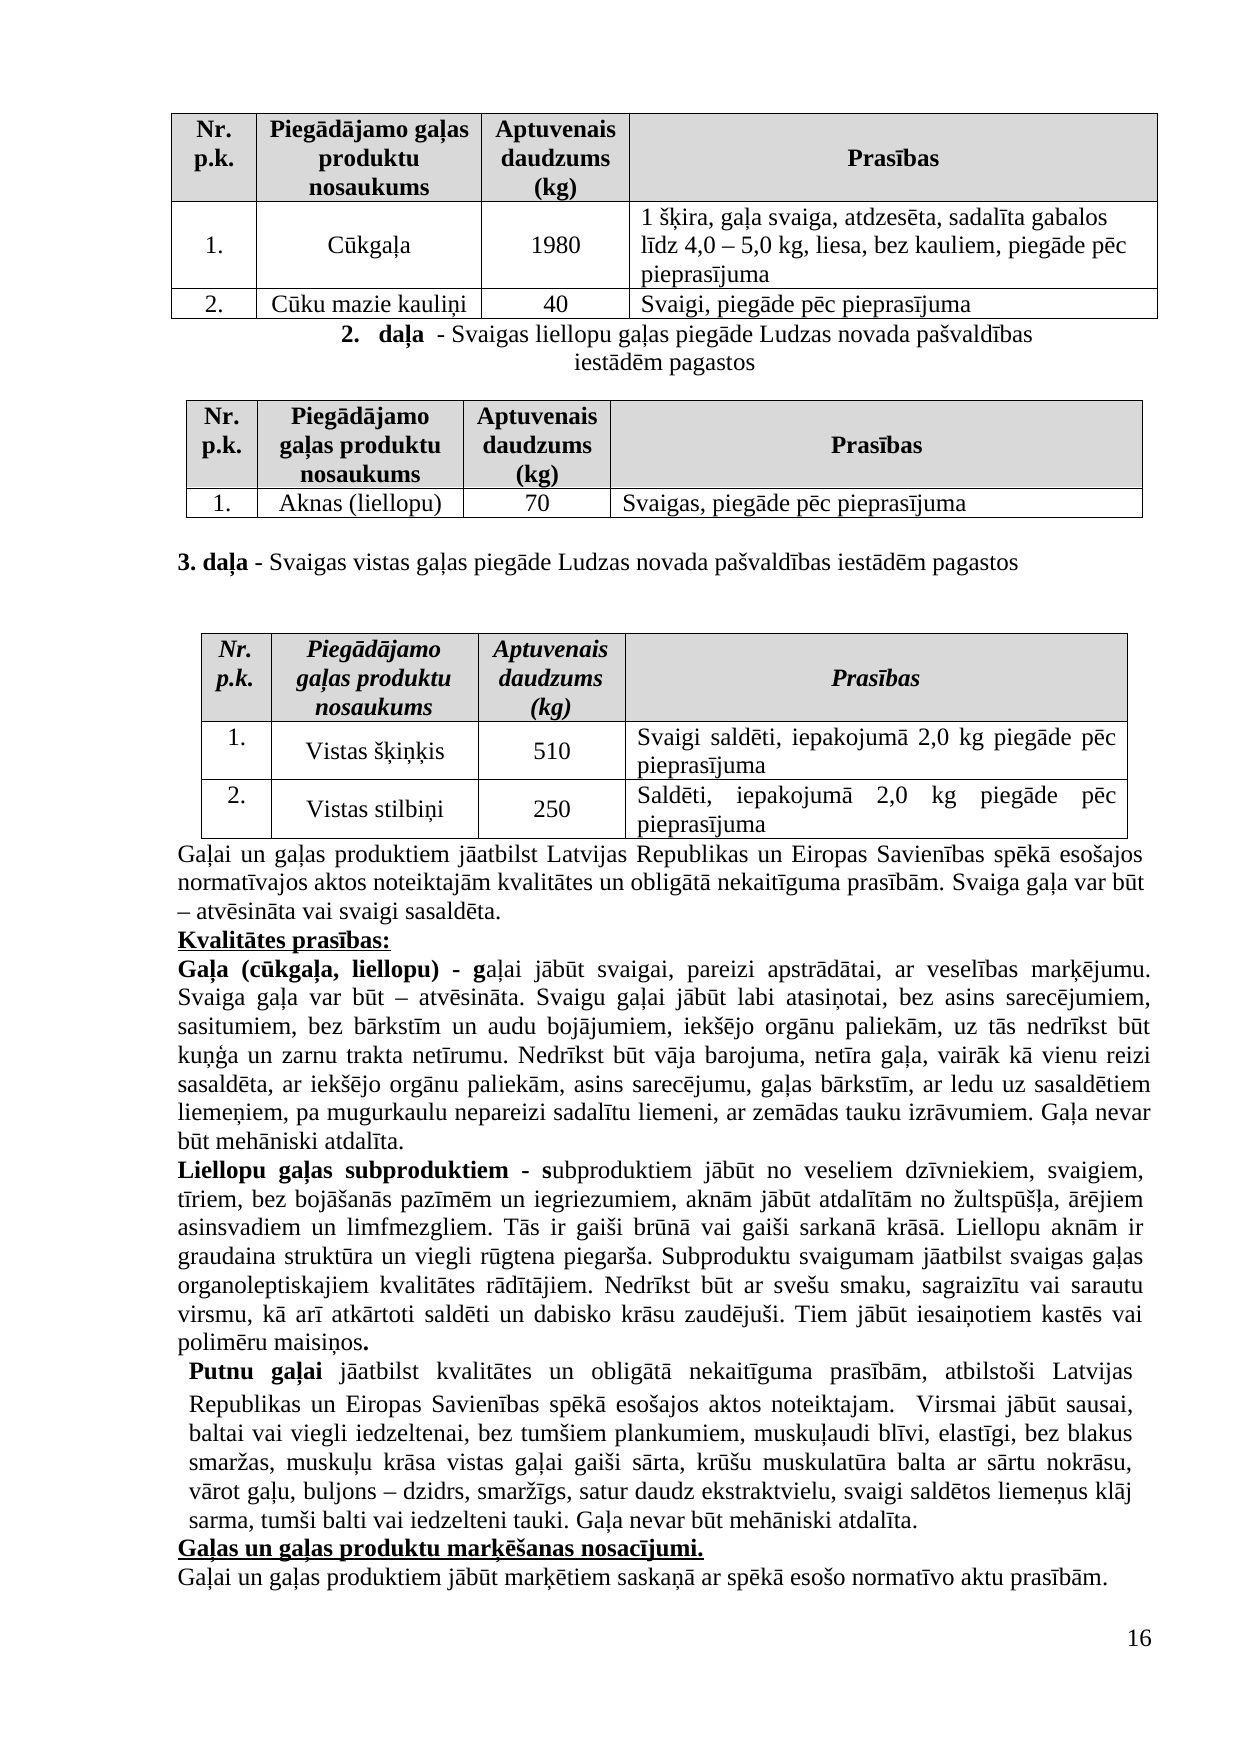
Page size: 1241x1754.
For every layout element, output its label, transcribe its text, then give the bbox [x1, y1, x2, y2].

table_header Aptuvenais daudzums (kg) [482, 114, 629, 201]
table_header Prasības [626, 634, 1127, 721]
table_header Nr. p.k. [172, 114, 256, 201]
table_cell Svaigi saldēti, iepakojumā 2,0 kg piegāde pēc pieprasījuma [626, 722, 1127, 779]
table_header Putnu gaļai jāatbilst kvalitātes un obligātā nekaitīguma prasībām, atbilstoši Latvijas Republikas un Eiropas Savienības spēkā esošajos aktos noteiktajam. Virsmai jābūt sausai, baltai vai viegli iedzeltenai, bez tumšiem plankumiem, muskuļaudi blīvi, elastīgi, bez blakus smaržas, muskuļu krāsa vistas gaļai gaiši sārta, krūšu muskulatūra balta ar sārtu nokrāsu, vārot gaļu, buljons – dzidrs, smaržīgs, satur daudz ekstraktvielu, svaigi saldētos liemeņus klāj sarma, tumši balti vai iedzelteni tauki. Gaļa nevar būt mehāniski atdalīta. [177, 1356, 1145, 1533]
table_cell 2. [202, 780, 271, 838]
table_header Piegādājamo gaļas produktu nosaukums [272, 634, 478, 721]
text Kvalitātes prasības: [177, 925, 1144, 954]
table_header Piegādājamo gaļas produktu nosaukums [257, 114, 481, 201]
text 3. daļa - Svaigas vistas gaļas piegāde Ludzas novada pašvaldības iestādēm pagastos [177, 547, 1152, 576]
table_header Piegādājamo gaļas produktu nosaukums [258, 401, 463, 487]
table_cell 1980 [482, 202, 629, 288]
table_cell Cūkgaļa [257, 202, 481, 288]
table_cell 250 [479, 780, 625, 838]
table_cell 1. [172, 202, 256, 288]
text Gaļai un gaļas produktiem jāatbilst Latvijas Republikas un Eiropas Savienības spēkā esošajos normatīvajos aktos noteiktajām kvalitātes un obligātā nekaitīguma prasībām. Svaiga gaļa var būt – atvēsināta vai svaigi sasaldēta. [177, 638, 1144, 925]
list daļa - Svaigas liellopu gaļas piegāde Ludzas novada pašvaldības [222, 319, 1152, 347]
table_cell Svaigi, piegāde pēc pieprasījuma [630, 289, 1157, 318]
text Gaļai un gaļas produktiem jābūt marķētiem saskaņā ar spēkā esošo normatīvo aktu prasībām. [177, 1562, 1152, 1591]
text Liellopu gaļas subproduktiem - subproduktiem jābūt no veseliem dzīvniekiem, svaigiem, tīriem, bez bojāšanās pazīmēm un iegriezumiem, aknām jābūt atdalītām no žultspūšļa, ārējiem asinsvadiem un limfmezgliem. Tās ir gaiši brūnā vai gaiši sarkanā krāsā. Liellopu aknām ir graudaina struktūra un viegli rūgtena piegarša. Subproduktu svaigumam jāatbilst svaigas gaļas organoleptiskajiem kvalitātes rādītājiem. Nedrīkst būt ar svešu smaku, sagraizītu vai sarautu virsmu, kā arī atkārtoti saldēti un dabisko krāsu zaudējuši. Tiem jābūt iesaiņotiem kastēs vai polimēru maisiņos. [177, 1155, 1144, 1356]
table_cell 1 šķira, gaļa svaiga, atdzesēta, sadalīta gabalos līdz 4,0 – 5,0 kg, liesa, bez kauliem, piegāde pēc pieprasījuma [630, 202, 1157, 288]
table_header Prasības [630, 114, 1157, 201]
table_cell 1. [202, 722, 271, 779]
text Gaļa (cūkgaļa, liellopu) - gaļai jābūt svaigai, pareizi apstrādātai, ar veselības marķējumu. Svaiga gaļa var būt – atvēsināta. Svaigu gaļai jābūt labi atasiņotai, bez asins sarecējumiem, sasitumiem, bez bārkstīm un audu bojājumiem, iekšējo orgānu paliekām, uz tās nedrīkst būt kuņģa un zarnu trakta netīrumu. Nedrīkst būt vāja barojuma, netīra gaļa, vairāk kā vienu reizi sasaldēta, ar iekšējo orgānu paliekām, asins sarecējumu, gaļas bārkstīm, ar ledu uz sasaldētiem liemeņiem, pa mugurkaulu nepareizi sadalītu liemeni, ar zemādas tauku izrāvumiem. Gaļa nevar būt mehāniski atdalīta. [177, 954, 1152, 1155]
table_header Nr. p.k. [202, 634, 271, 721]
table_cell Svaigas, piegāde pēc pieprasījuma [611, 489, 1142, 517]
table_cell 70 [464, 489, 610, 517]
table_cell Saldēti, iepakojumā 2,0 kg piegāde pēc pieprasījuma [626, 780, 1127, 838]
table_cell Cūku mazie kauliņi [257, 289, 481, 318]
table_cell Vistas stilbiņi [272, 780, 478, 838]
table_header Aptuvenais daudzums (kg) [464, 401, 610, 487]
table_header Prasības [611, 401, 1142, 487]
table_cell 2. [172, 289, 256, 318]
table_header Nr. p.k. [187, 401, 257, 487]
table_cell 510 [479, 722, 625, 779]
table_cell 40 [482, 289, 629, 318]
table_cell Aknas (liellopu) [258, 489, 463, 517]
table_header Aptuvenais daudzums (kg) [479, 634, 625, 721]
text iestādēm pagastos [177, 347, 1152, 376]
table_cell Vistas šķiņķis [272, 722, 478, 779]
table_cell 1. [187, 489, 257, 517]
text Gaļas un gaļas produktu marķēšanas nosacījumi. [177, 1533, 1152, 1562]
